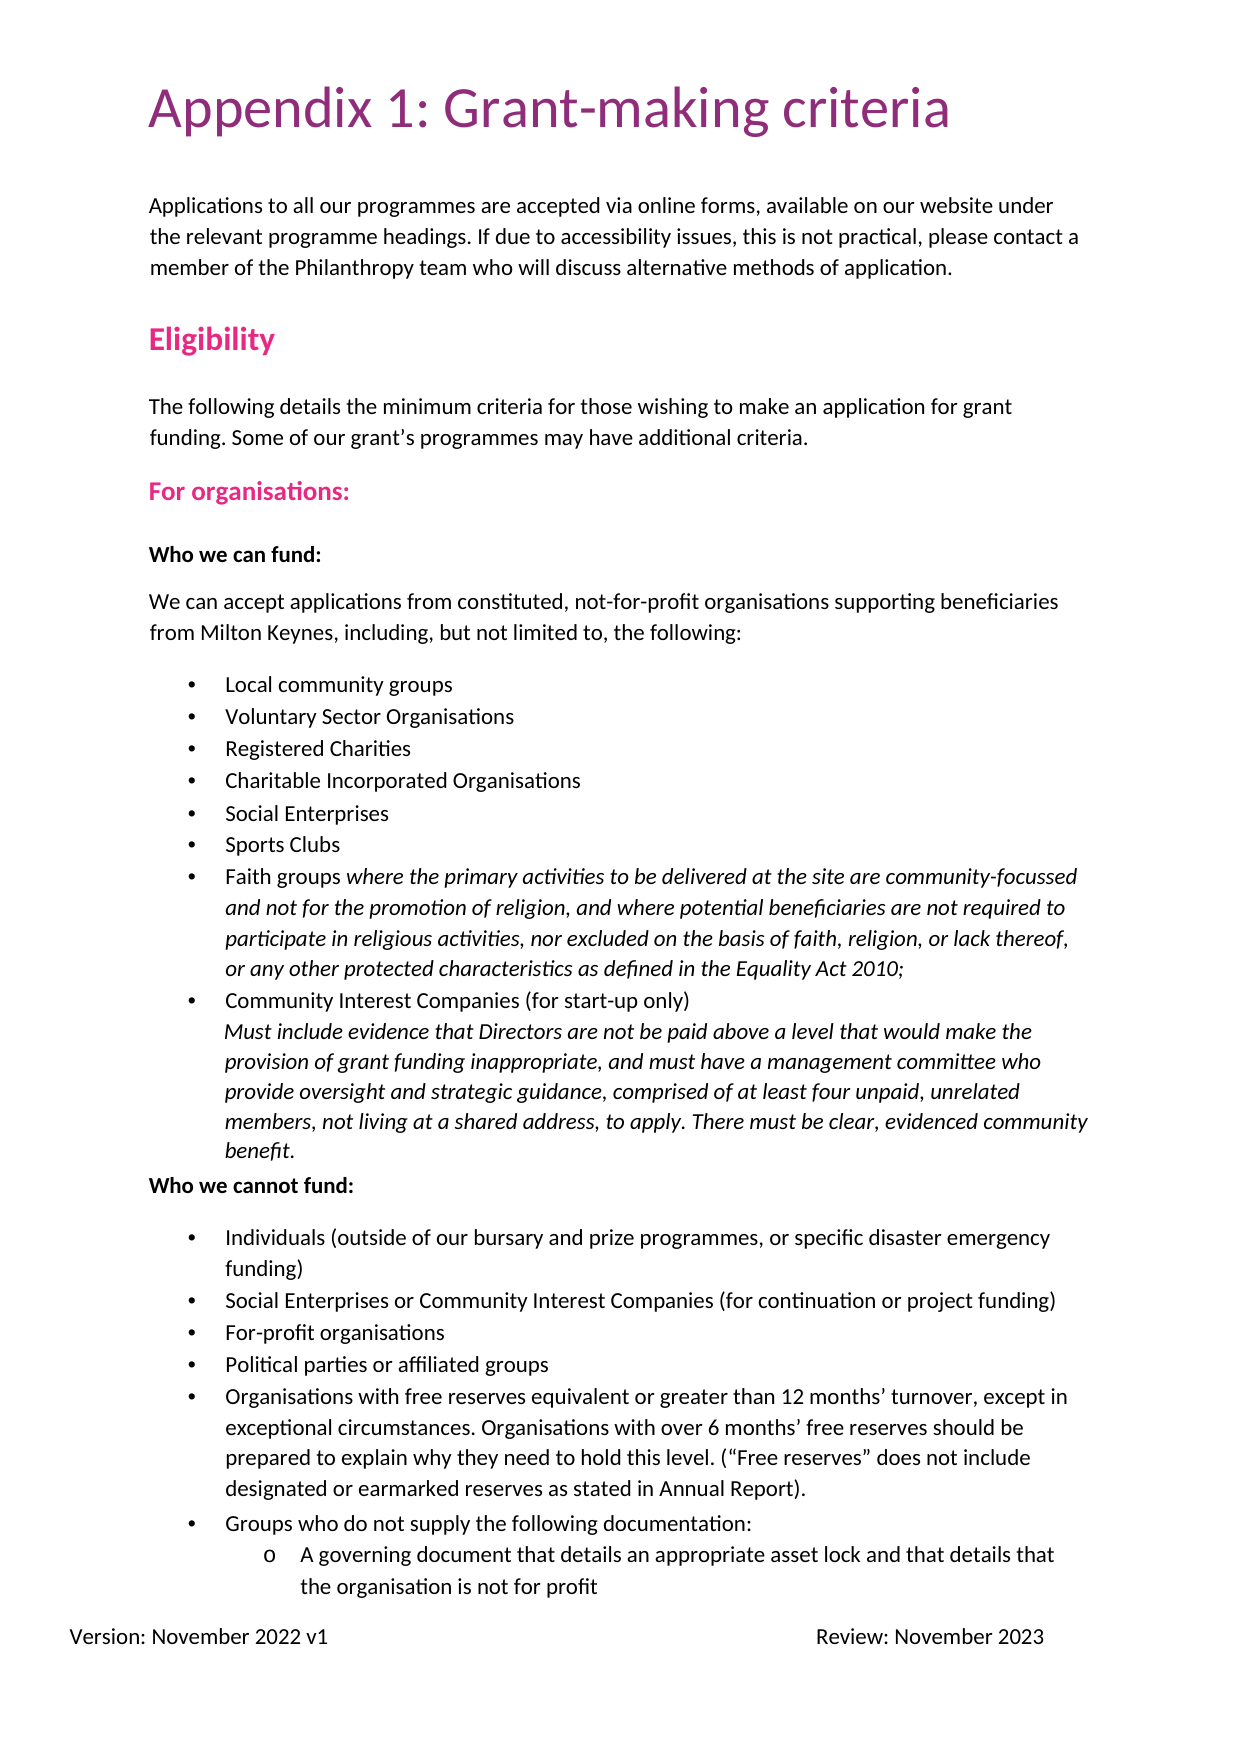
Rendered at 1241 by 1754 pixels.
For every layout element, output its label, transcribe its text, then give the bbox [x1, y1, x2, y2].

list Faith groups where the primary activities to be delivered at the site are community-focussed and not for the promotion of religion, and where potential beneficiaries are not required to participate in religious activities, nor excluded on the basis of faith, religion, or lack thereof, or any other protected characteristics as defined in the Equality Act 2010; [188, 862, 1091, 983]
list Social Enterprises or Community Interest Companies (for continuation or project funding) [188, 1286, 1091, 1314]
list Organisations with free reserves equivalent or greater than 12 months’ turnover, except in exceptional circumstances. Organisations with over 6 months’ free reserves should be prepared to explain why they need to hold this level. (“Free reserves” does not include designated or earmarked reserves as stated in Annual Report). [188, 1382, 1091, 1502]
list For-profit organisations [188, 1318, 1091, 1346]
list Local community groups [188, 670, 1091, 698]
list Voluntary Sector Organisations [188, 702, 1091, 730]
text Who we can fund: [148, 540, 1187, 568]
text For organisations: [148, 474, 1187, 507]
subtitle Eligibility [148, 318, 1187, 359]
list Groups who do not supply the following documentation: [188, 1509, 1091, 1537]
text We can accept applications from constituted, not-for-profit organisations supporting beneficiaries from Milton Keynes, including, but not limited to, the following: [148, 587, 1091, 646]
list A governing document that details an appropriate asset lock and that details that the organisation is not for profit [263, 1540, 1091, 1600]
list Registered Charities [188, 734, 1091, 762]
subtitle Appendix 1: Grant-making criteria [148, 70, 1187, 142]
list Social Enterprises [188, 799, 1091, 827]
text Must include evidence that Directors are not be paid above a level that would make the provision of grant funding inappropriate, and must have a management committee who provide oversight and strategic guidance, comprised of at least four unpaid, unrelated members, not living at a shared address, to apply. There must be clear, evidenced community benefit. [223, 1017, 1093, 1165]
list Community Interest Companies (for start-up only) [188, 986, 1091, 1014]
text Who we cannot fund: [148, 1171, 1187, 1199]
list Sports Clubs [188, 831, 1091, 859]
list Political parties or affiliated groups [188, 1350, 1091, 1378]
text The following details the minimum criteria for those wishing to make an application for grant funding. Some of our grant’s programmes may have additional criteria. [148, 392, 1091, 451]
text Applications to all our programmes are accepted via online forms, available on our website under the relevant programme headings. If due to accessibility issues, this is not practical, please contact a member of the Philanthropy team who will discuss alternative methods of application. [148, 191, 1091, 281]
list Individuals (outside of our bursary and prize programmes, or specific disaster emergency funding) [188, 1223, 1091, 1282]
list Charitable Incorporated Organisations [188, 766, 1091, 794]
